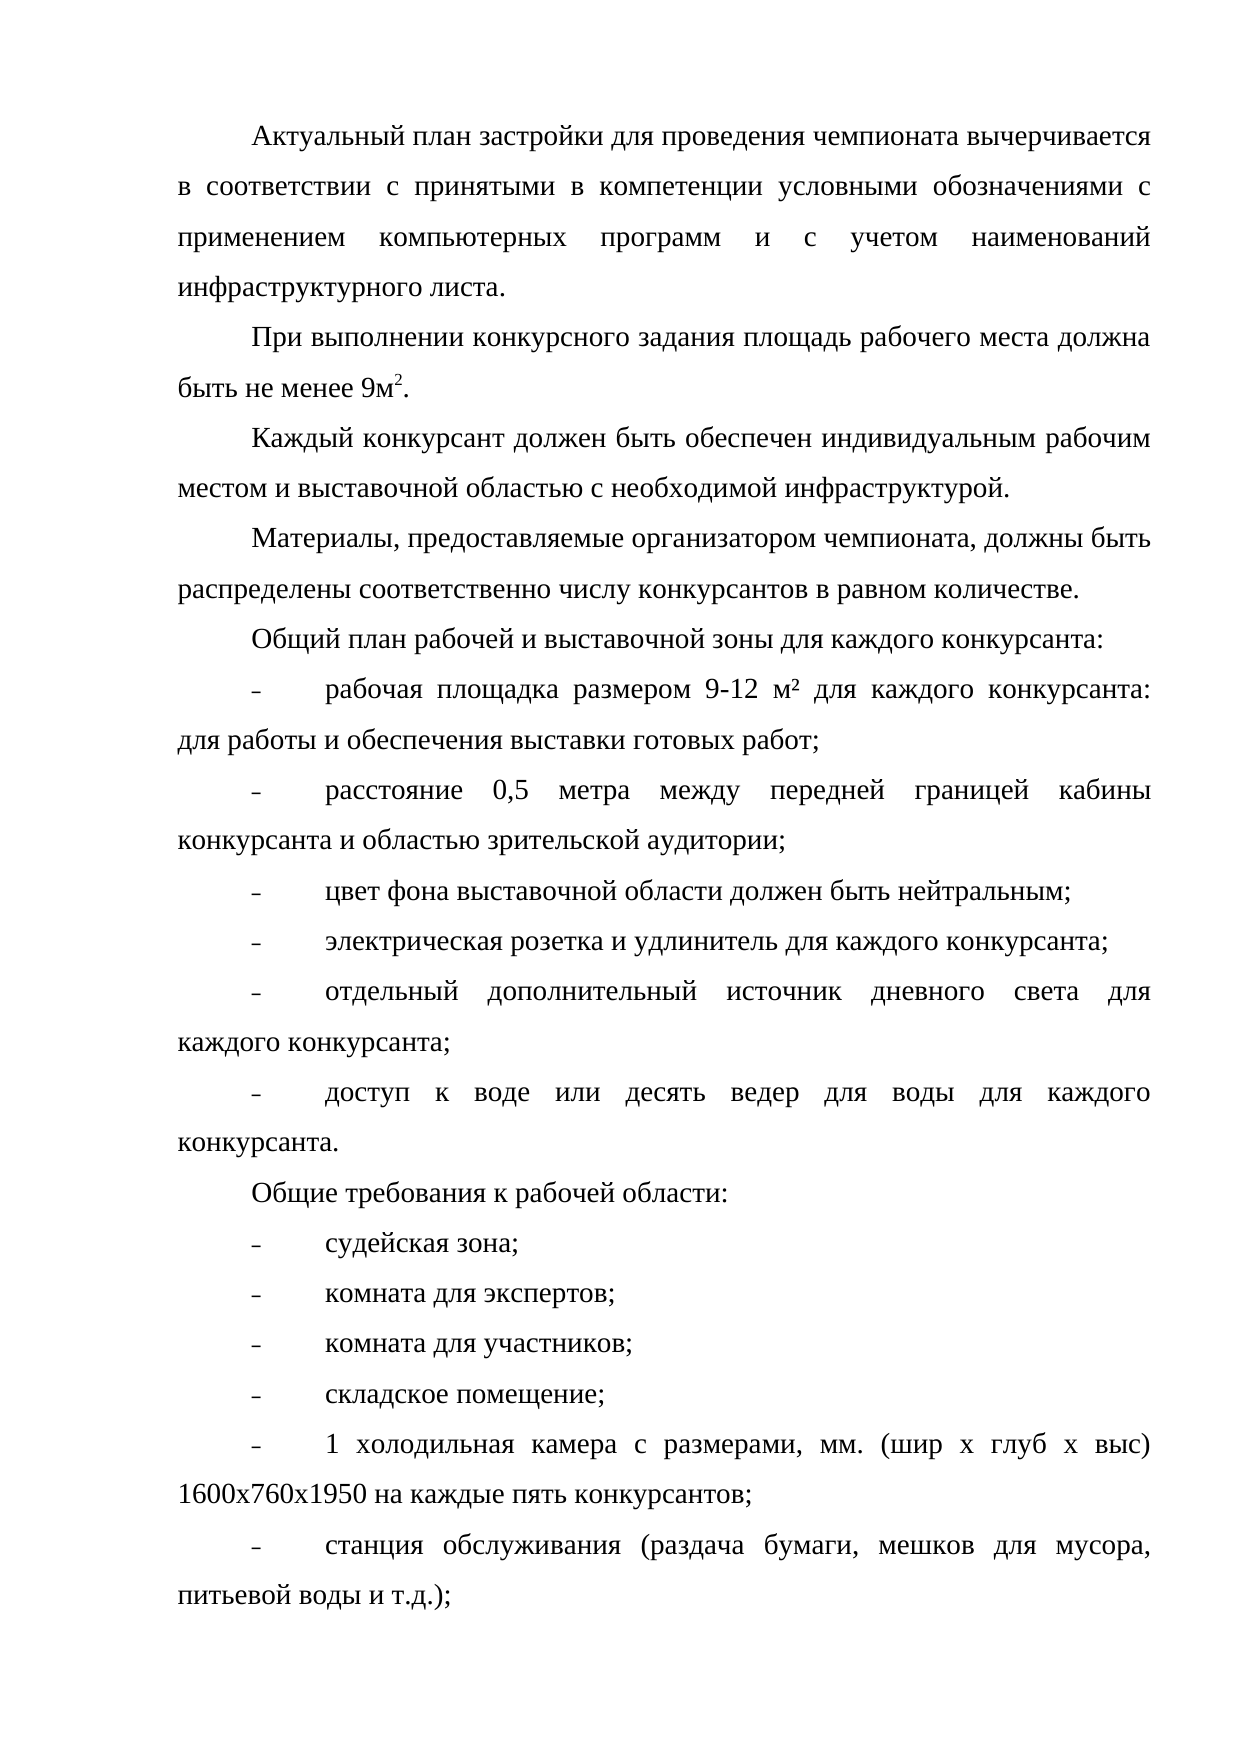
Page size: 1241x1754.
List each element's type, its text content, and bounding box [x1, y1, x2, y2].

text Общий план рабочей и выставочной зоны для каждого конкурсанта: [177, 621, 1152, 655]
text ˗ комната для экспертов; [177, 1275, 1152, 1309]
text ˗ отдельный дополнительный источник дневного света для каждого конкурсанта; [177, 973, 1152, 1057]
text ˗ судейская зона; [177, 1225, 1152, 1258]
text ˗ цвет фона выставочной области должен быть нейтральным; [177, 873, 1152, 906]
text ˗ доступ к воде или десять ведер для воды для каждого конкурсанта. [177, 1074, 1152, 1158]
text ˗ станция обслуживания (раздача бумаги, мешков для мусора, питьевой воды и т.д.); [177, 1527, 1152, 1611]
text Актуальный план застройки для проведения чемпионата вычерчивается в соответствии с принятыми в компетенции условными обозначениями с применением компьютерных программ и с учетом наименований инфраструктурного листа. [177, 118, 1152, 303]
text ˗ складское помещение; [177, 1376, 1152, 1409]
text Общие требования к рабочей области: [177, 1175, 1152, 1208]
text Материалы, предоставляемые организатором чемпионата, должны быть распределены соответственно числу конкурсантов в равном количестве. [177, 521, 1152, 604]
text При выполнении конкурсного задания площадь рабочего места должна быть не менее 9м2. [177, 319, 1152, 403]
text ˗ 1 холодильная камера с размерами, мм. (шир х глуб х выс) 1600х760х1950 на каждые пять конкурсантов; [177, 1426, 1152, 1510]
text ˗ электрическая розетка и удлинитель для каждого конкурсанта; [177, 923, 1152, 957]
text ˗ рабочая площадка размером 9-12 м² для каждого конкурсанта: для работы и обеспечения выставки готовых работ; [177, 672, 1152, 755]
text ˗ расстояние 0,5 метра между передней границей кабины конкурсанта и областью зрительской аудитории; [177, 772, 1152, 856]
text Каждый конкурсант должен быть обеспечен индивидуальным рабочим местом и выставочной областью с необходимой инфраструктурой. [177, 420, 1152, 504]
text ˗ комната для участников; [177, 1326, 1152, 1359]
